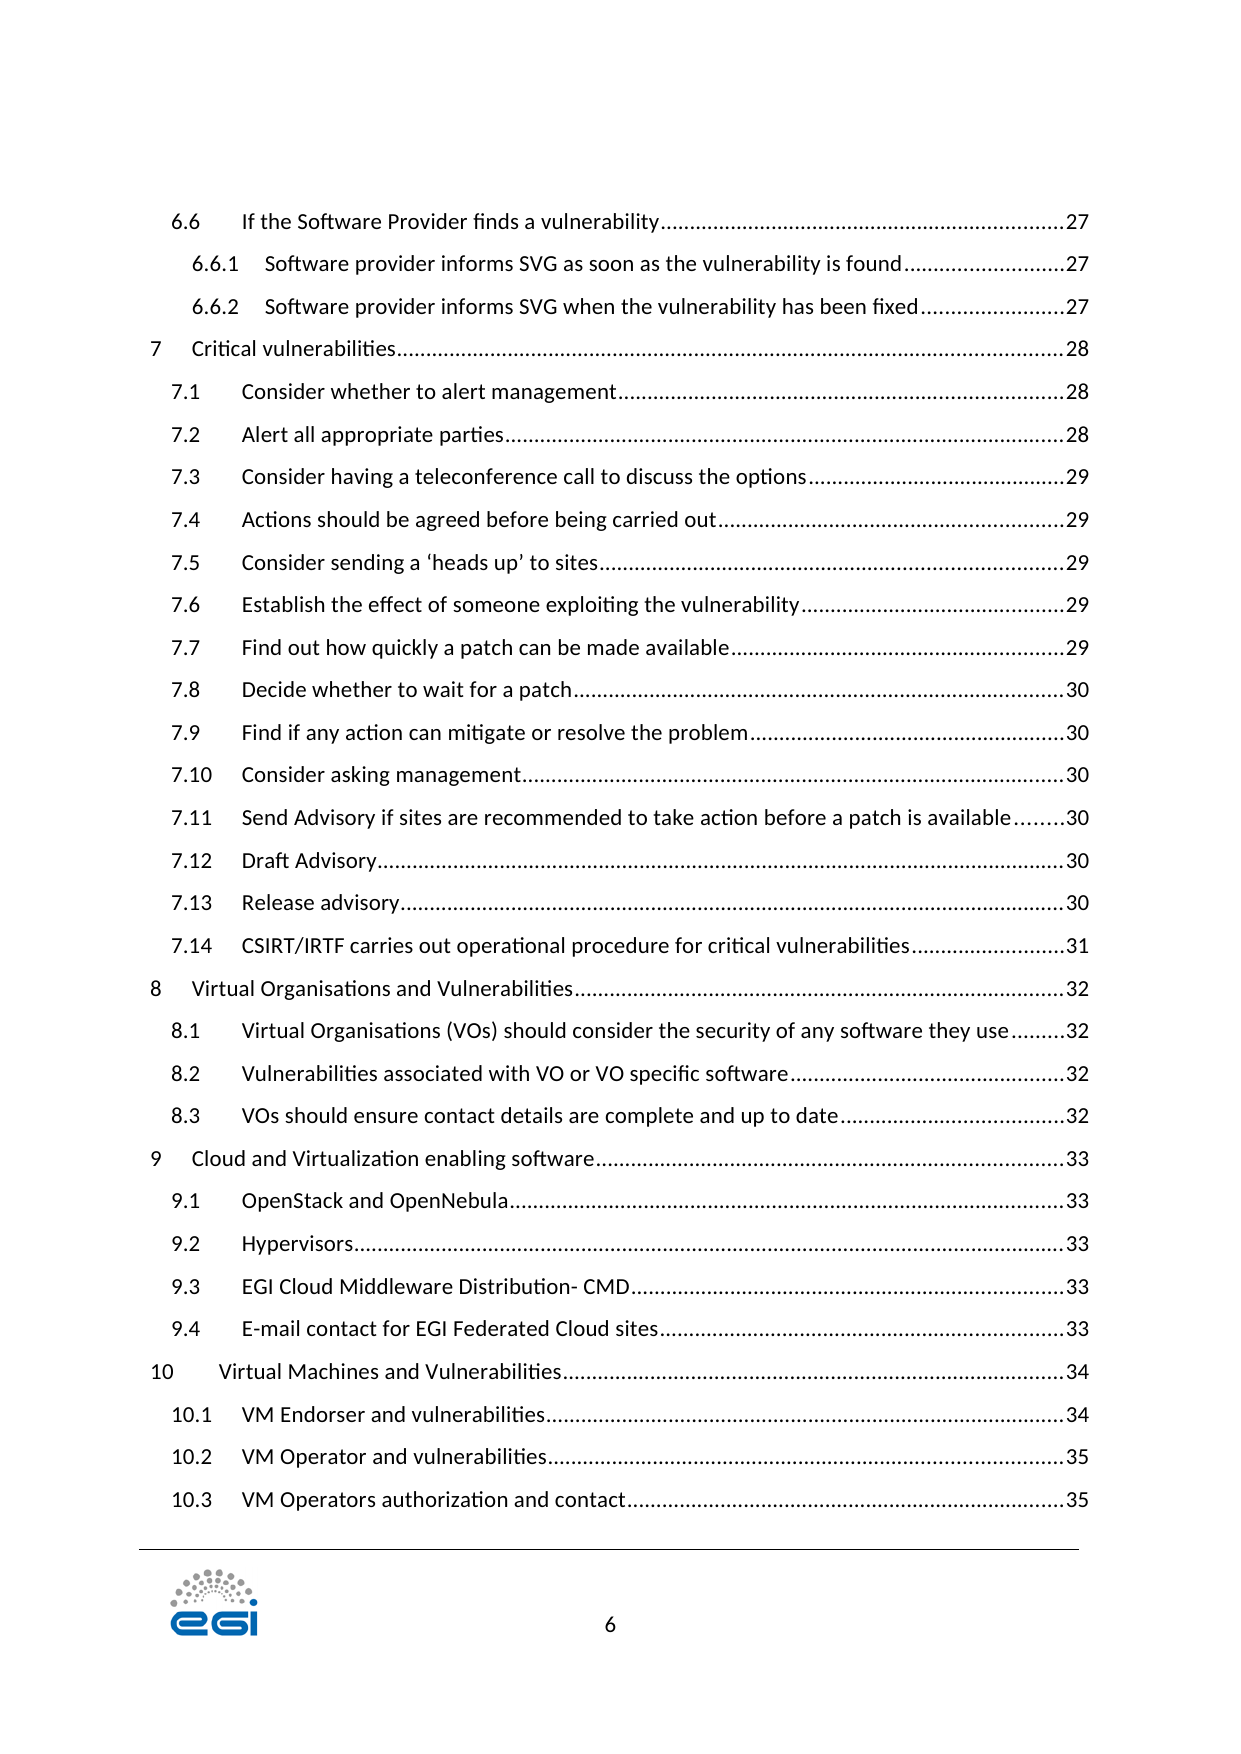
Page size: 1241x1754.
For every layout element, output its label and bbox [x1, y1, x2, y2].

picture [150, 1567, 276, 1638]
